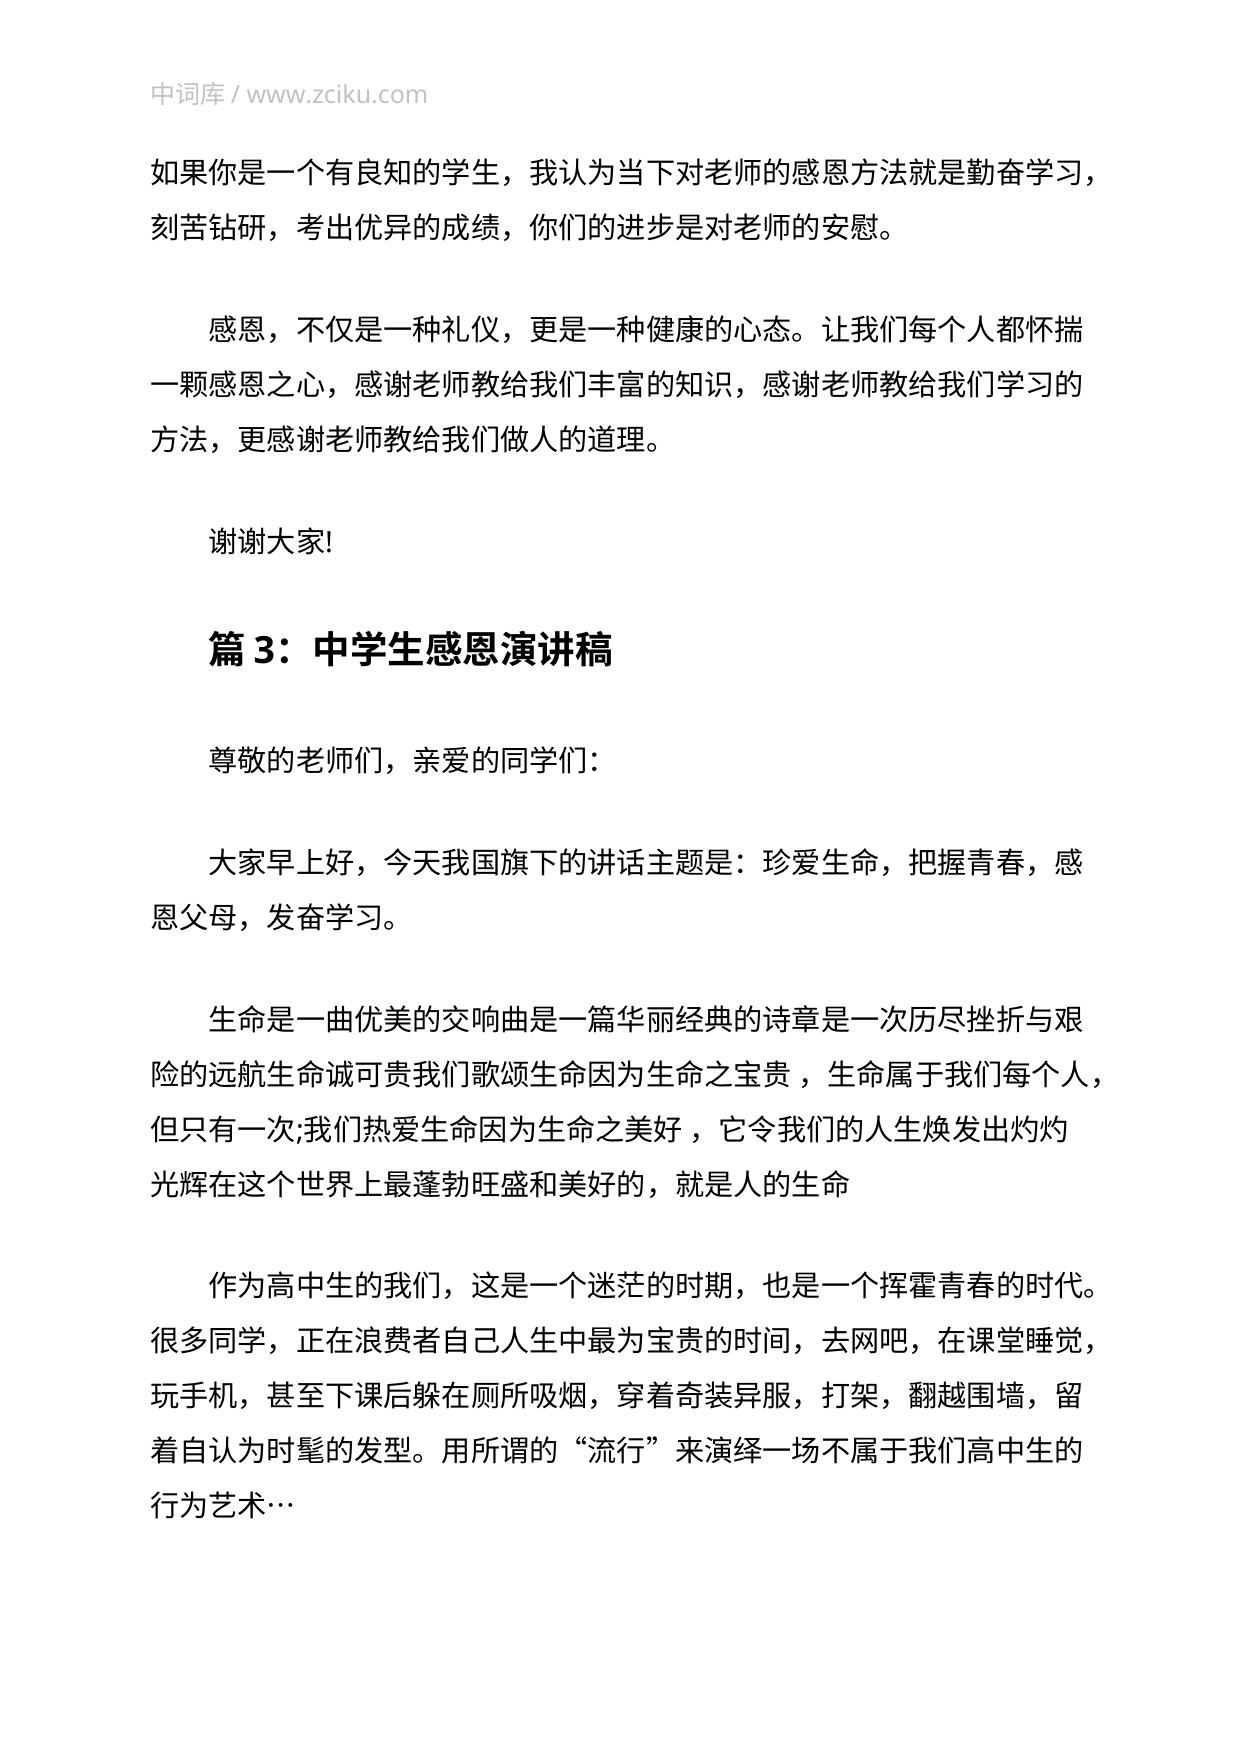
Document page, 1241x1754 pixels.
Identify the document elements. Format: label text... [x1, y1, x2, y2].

text 篇3：中学生感恩演讲稿 [150, 620, 1090, 675]
text 生命是一曲优美的交响曲是一篇华丽经典的诗章是一次历尽挫折与艰险的远航生命诚可贵我们歌颂生命因为生命之宝贵 ，生命属于我们每个人，但只有一次;我们热爱生命因为生命之美好 ，它令我们的人生焕发出灼灼光辉在这个世界上最蓬勃旺盛和美好的，就是人的生命 [150, 996, 1090, 1203]
text 作为高中生的我们，这是一个迷茫的时期，也是一个挥霍青春的时代。很多同学，正在浪费者自己人生中最为宝贵的时间，去网吧，在课堂睡觉，玩手机，甚至下课后躲在厕所吸烟，穿着奇装异服，打架，翻越围墙，留着自认为时髦的发型。用所谓的“流行”来演绎一场不属于我们高中生的行为艺术… [150, 1263, 1090, 1525]
text 谢谢大家! [150, 518, 1090, 561]
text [150, 150, 1090, 247]
text 感恩，不仅是一种礼仪，更是一种健康的心态。让我们每个人都怀揣一颗感恩之心，感谢老师教给我们丰富的知识，感谢老师教给我们学习的方法，更感谢老师教给我们做人的道理。 [150, 307, 1090, 459]
text 尊敬的老师们，亲爱的同学们： [150, 738, 1090, 780]
text 大家早上好，今天我国旗下的讲话主题是：珍爱生命，把握青春，感恩父母，发奋学习。 [150, 839, 1090, 937]
